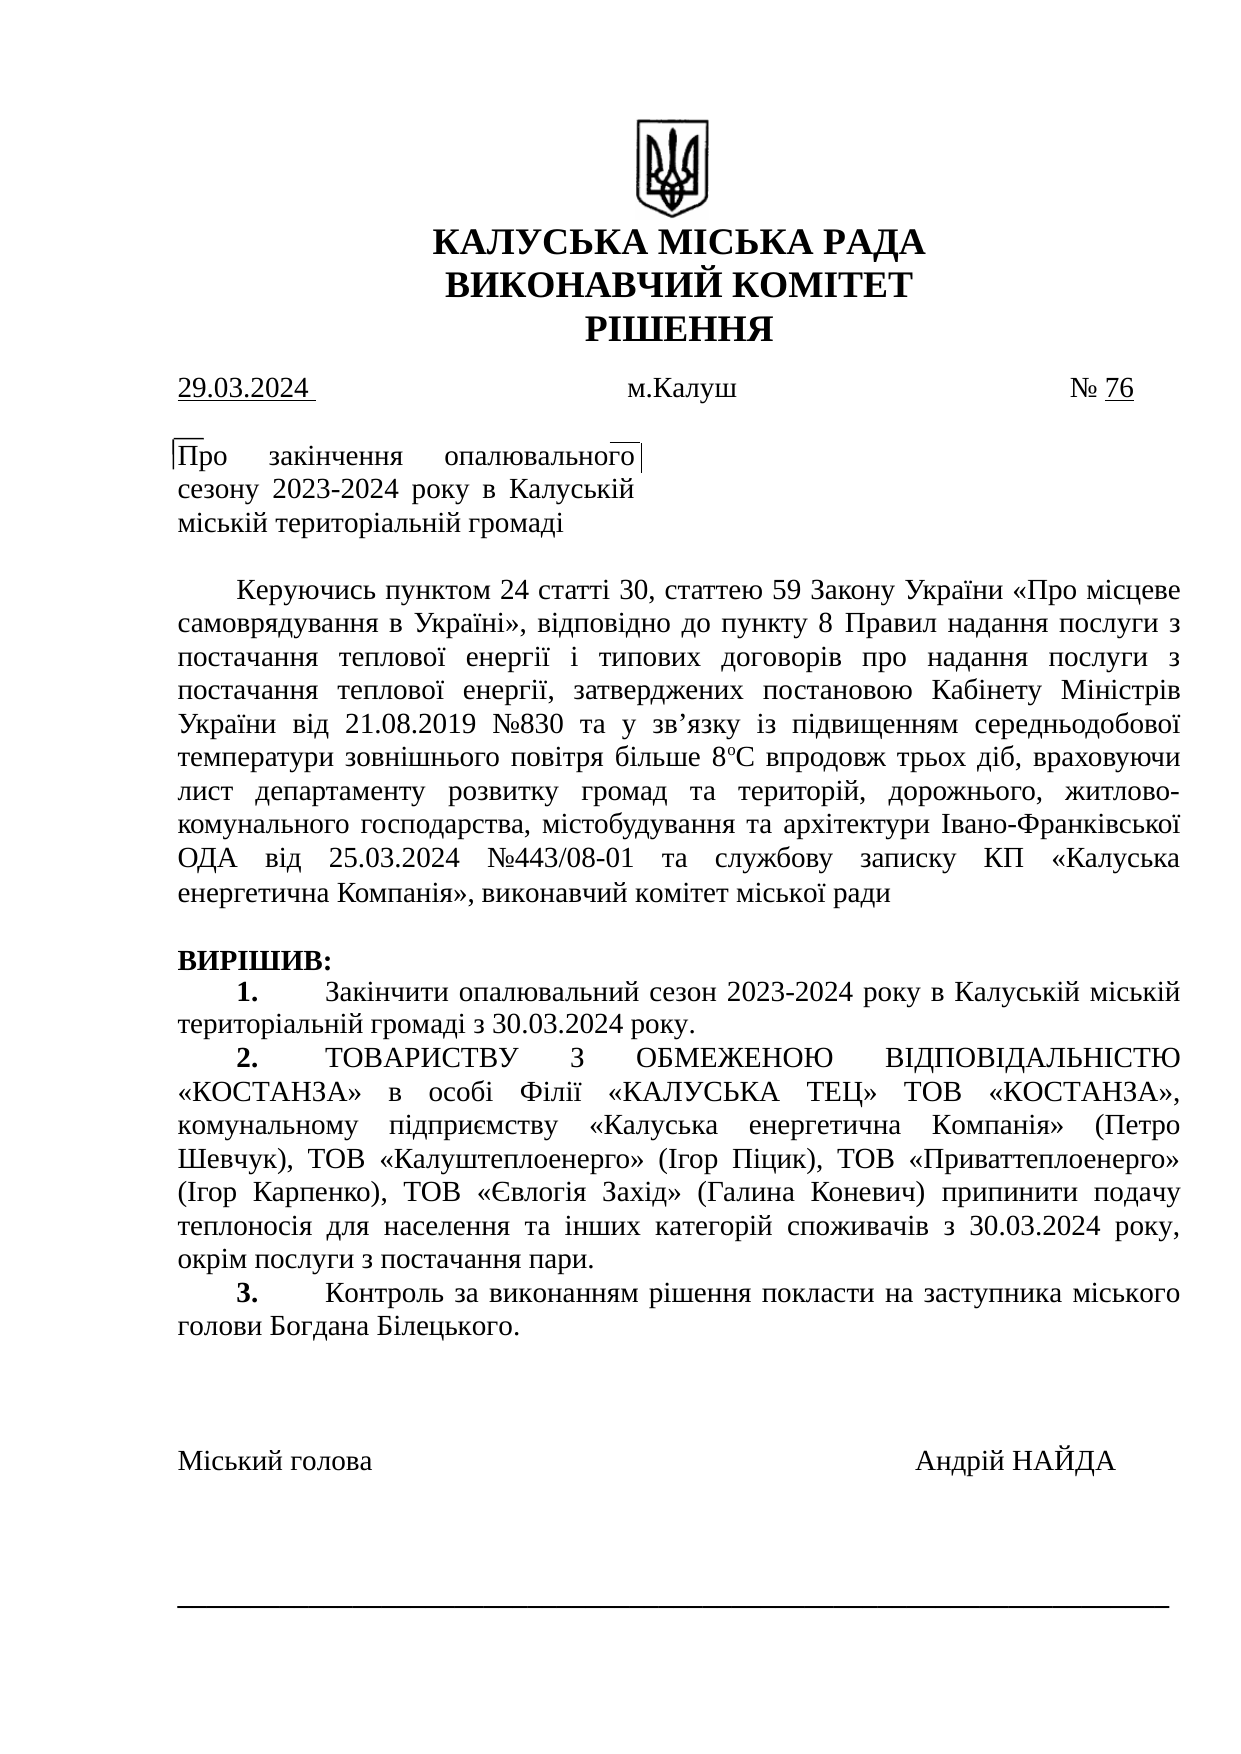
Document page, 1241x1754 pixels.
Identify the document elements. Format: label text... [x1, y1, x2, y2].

text Керуючись пунктом 24 статті 30, статтею 59 Закону України «Про місцеве самоврядування в Україні», відповідно до пункту 8 Правил надання послуги з постачання теплової енергії і типових договорів про надання послуги з постачання теплової енергії, затверджених постановою Кабінету Міністрів України від 21.08.2019 №830 та у зв’язку із підвищенням середньодобової температури зовнішнього повітря більше 8оС впродовж трьох діб, враховуючи лист департаменту розвитку громад та територій, дорожнього, житлово-комунального господарства, містобудування та архітектури Івано-Франківської ОДА від 25.03.2024 №443/08-01 та службову записку КП «Калуська енергетична Компанія», виконавчий комітет міської ради [177, 572, 1181, 909]
text Про закінчення опалювального сезону 2023-2024 року в Калуській міській територіальній громаді [177, 438, 635, 538]
text Міський голова Андрій НАЙДА [177, 1443, 1181, 1476]
text 29.03.2024 м.Калуш № 76 [177, 371, 1181, 404]
text 3. Контроль за виконанням рішення покласти на заступника міського голови Богдана Білецького. [177, 1275, 1181, 1342]
text ВИРІШИВ: [177, 943, 1181, 976]
text 2. ТОВАРИСТВУ З ОБМЕЖЕНОЮ ВІДПОВІДАЛЬНІСТЮ «КОСТАНЗА» в особі Філії «КАЛУСЬКА ТЕЦ» ТОВ «КОСТАНЗА», комунальному підприємству «Калуська енергетична Компанія» (Петро Шевчук), ТОВ «Калуштеплоенерго» (Ігор Піцик), ТОВ «Приваттеплоенерго» (Ігор Карпенко), ТОВ «Євлогія Захід» (Галина Коневич) припинити подачу теплоносія для населення та інших категорій споживачів з 30.03.2024 року, окрім послуги з постачання пари. [177, 1040, 1181, 1275]
subtitle КАЛУСЬКА МІСЬКА РАДА [177, 220, 1181, 263]
text ____________________________________________________________________ [177, 1577, 1181, 1610]
subtitle ВИКОНАВЧИЙ КОМІТЕТ [177, 263, 1181, 306]
text 1. Закінчити опалювальний сезон 2023-2024 року в Калуській міській територіальній громаді з 30.03.2024 року. [177, 976, 1181, 1040]
subtitle РІШЕННЯ [177, 306, 1181, 349]
